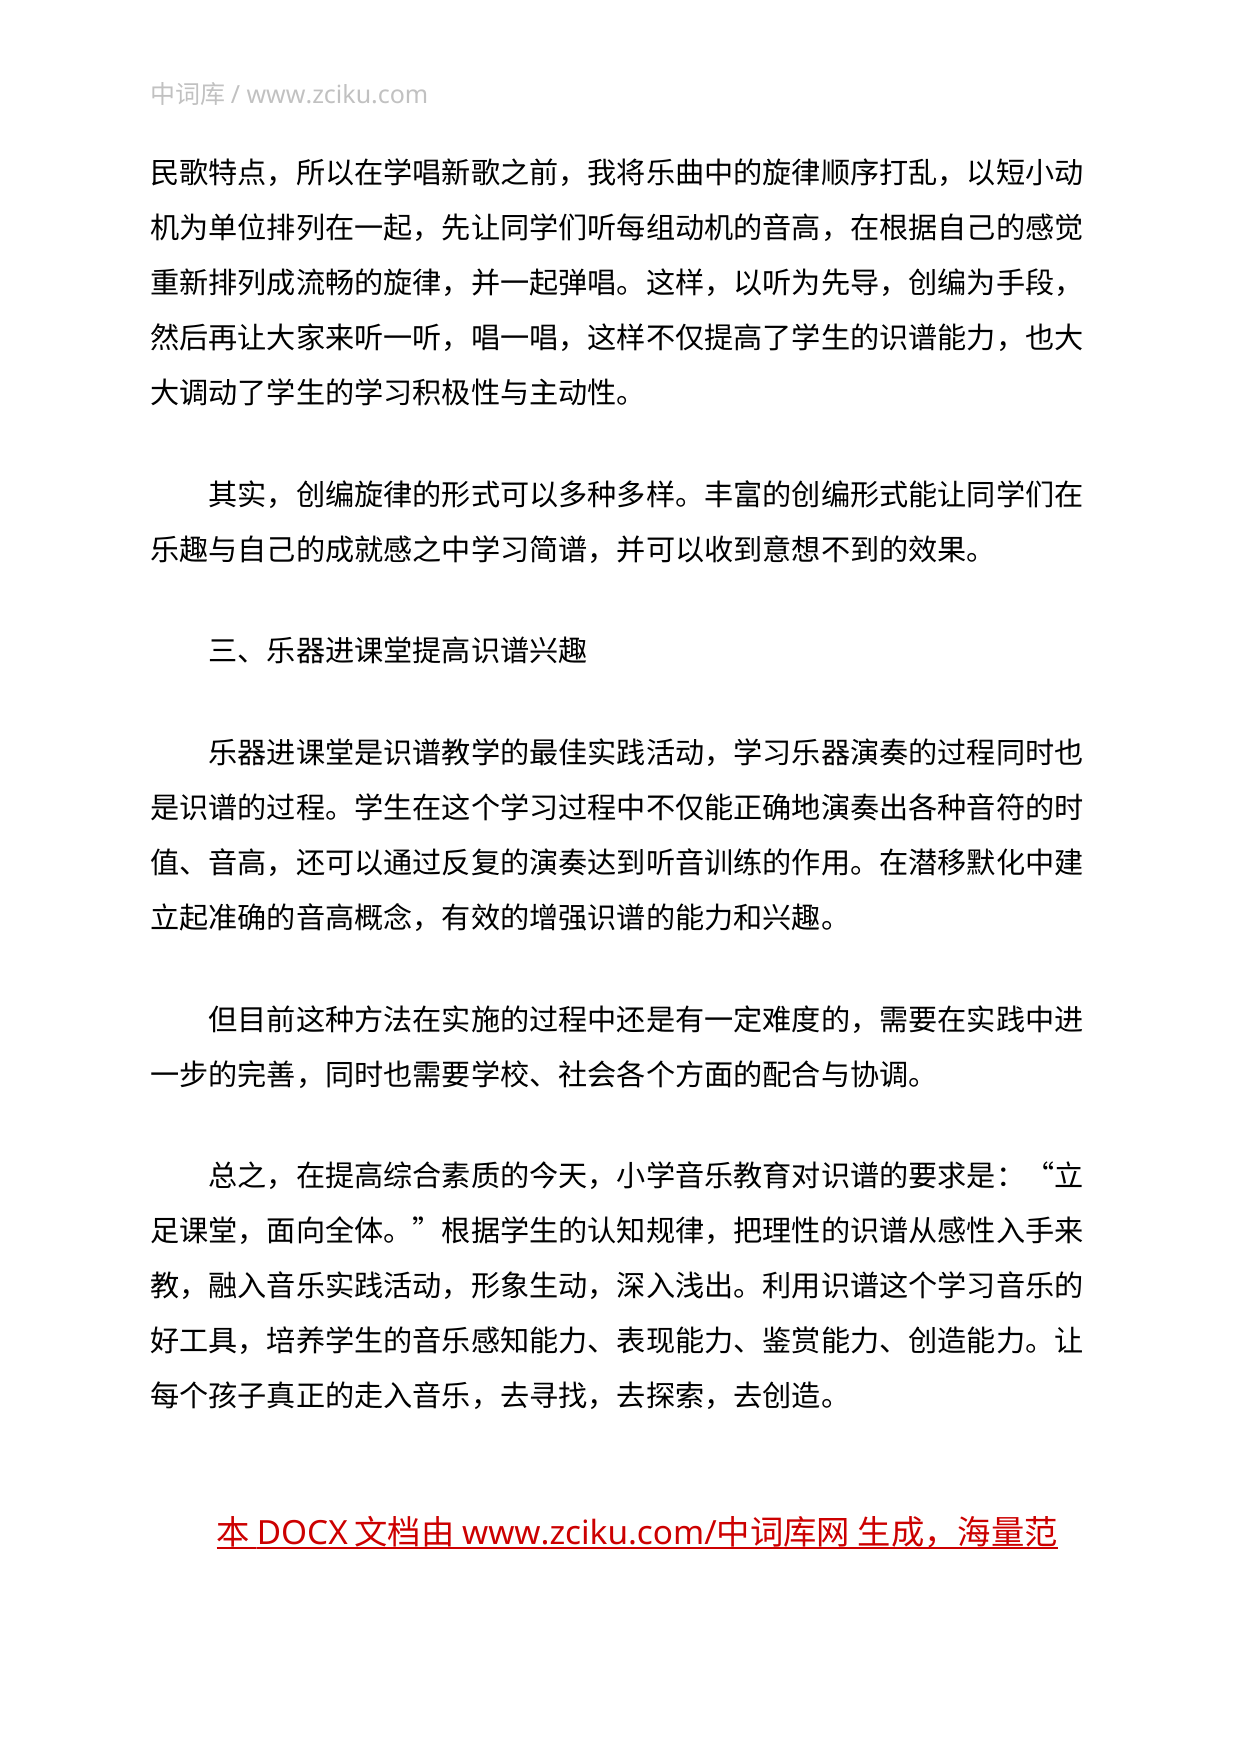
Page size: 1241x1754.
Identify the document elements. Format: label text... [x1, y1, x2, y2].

text 乐器进课堂是识谱教学的最佳实践活动，学习乐器演奏的过程同时也是识谱的过程。学生在这个学习过程中不仅能正确地演奏出各种音符的时值、音高，还可以通过反复的演奏达到听音训练的作用。在潜移默化中建立起准确的音高概念，有效的增强识谱的能力和兴趣。 [150, 730, 1090, 937]
text 其实，创编旋律的形式可以多种多样。丰富的创编形式能让同学们在乐趣与自己的成就感之中学习简谱，并可以收到意想不到的效果。 [150, 471, 1090, 568]
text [150, 1506, 1090, 1554]
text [150, 150, 1090, 412]
text 三、乐器进课堂提高识谱兴趣 [150, 628, 1090, 670]
text 但目前这种方法在实施的过程中还是有一定难度的，需要在实践中进一步的完善，同时也需要学校、社会各个方面的配合与协调。 [150, 996, 1090, 1093]
text 总之，在提高综合素质的今天，小学音乐教育对识谱的要求是：“立足课堂，面向全体。”根据学生的认知规律，把理性的识谱从感性入手来教，融入音乐实践活动，形象生动，深入浅出。利用识谱这个学习音乐的好工具，培养学生的音乐感知能力、表现能力、鉴赏能力、创造能力。让每个孩子真正的走入音乐，去寻找，去探索，去创造。 [150, 1153, 1090, 1415]
